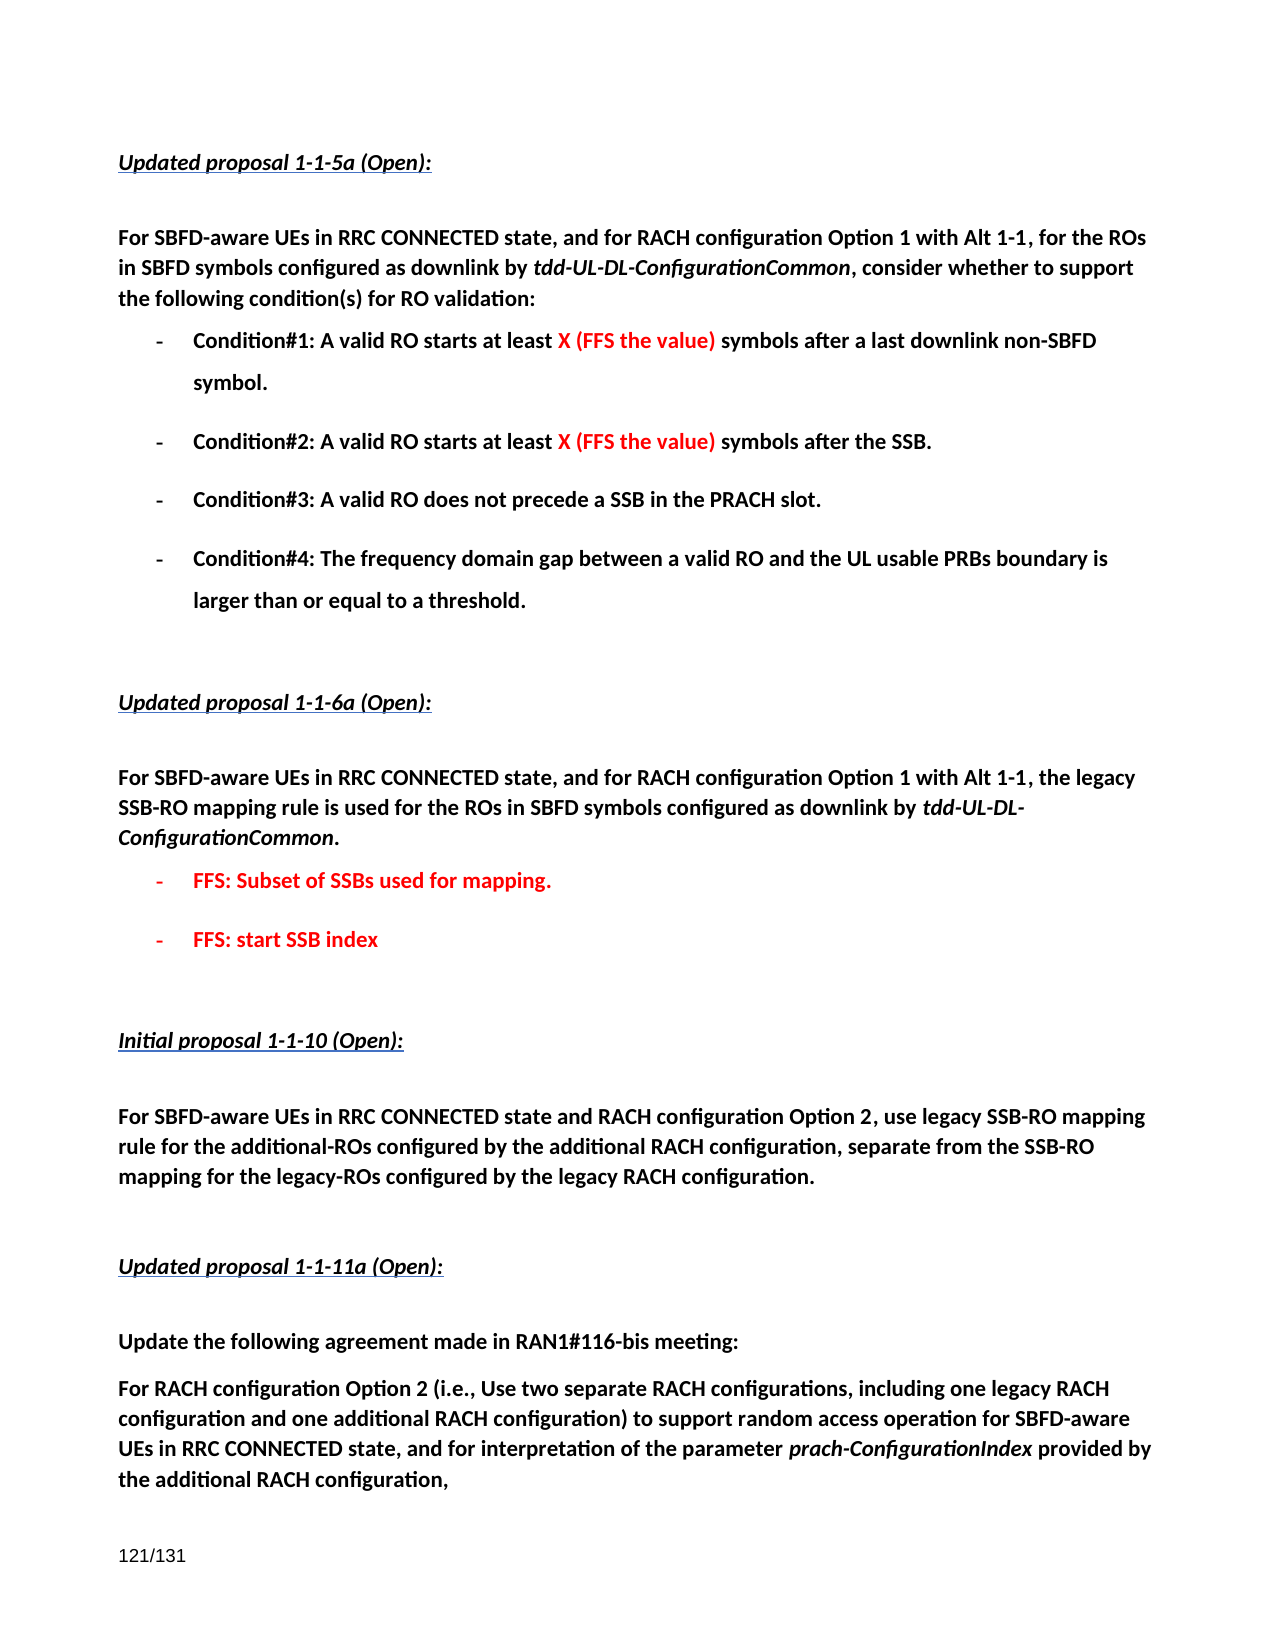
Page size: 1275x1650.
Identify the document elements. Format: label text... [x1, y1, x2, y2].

list FFS: Subset of SSBs used for mapping. [156, 866, 1157, 894]
text For SBFD-aware UEs in RRC CONNECTED state, and for RACH configuration Option 1 with Alt 1-1, the legacy SSB-RO mapping rule is used for the ROs in SBFD symbols configured as downlink by tdd-UL-DL-ConfigurationCommon. [118, 763, 1157, 852]
text Updated proposal 1-1-6a (Open): [118, 688, 1157, 716]
text For SBFD-aware UEs in RRC CONNECTED state, and for RACH configuration Option 1 with Alt 1-1, for the ROs in SBFD symbols configured as downlink by tdd-UL-DL-ConfigurationCommon, consider whether to support the following condition(s) for RO validation: [118, 223, 1157, 312]
list Condition#2: A valid RO starts at least X (FFS the value) symbols after the SSB. [156, 427, 1157, 455]
list Condition#4: The frequency domain gap between a valid RO and the UL usable PRBs boundary is larger than or equal to a threshold. [156, 544, 1157, 614]
text Updated proposal 1-1-5a (Open): [118, 148, 1157, 176]
list FFS: start SSB index [156, 925, 1157, 953]
text Updated proposal 1-1-11a (Open): [118, 1252, 1157, 1280]
text Initial proposal 1-1-10 (Open): [118, 1026, 1157, 1054]
text Update the following agreement made in RAN1#116-bis meeting: [118, 1327, 1157, 1355]
list Condition#3: A valid RO does not precede a SSB in the PRACH slot. [156, 486, 1157, 514]
text For RACH configuration Option 2 (i.e., Use two separate RACH configurations, including one legacy RACH configuration and one additional RACH configuration) to support random access operation for SBFD-aware UEs in RRC CONNECTED state, and for interpretation of the parameter prach-ConfigurationIndex provided by the additional RACH configuration, [118, 1374, 1157, 1493]
list Condition#1: A valid RO starts at least X (FFS the value) symbols after a last downlink non-SBFD symbol. [156, 326, 1157, 396]
text For SBFD-aware UEs in RRC CONNECTED state and RACH configuration Option 2, use legacy SSB-RO mapping rule for the additional-ROs configured by the additional RACH configuration, separate from the SSB-RO mapping for the legacy-ROs configured by the legacy RACH configuration. [118, 1102, 1157, 1190]
